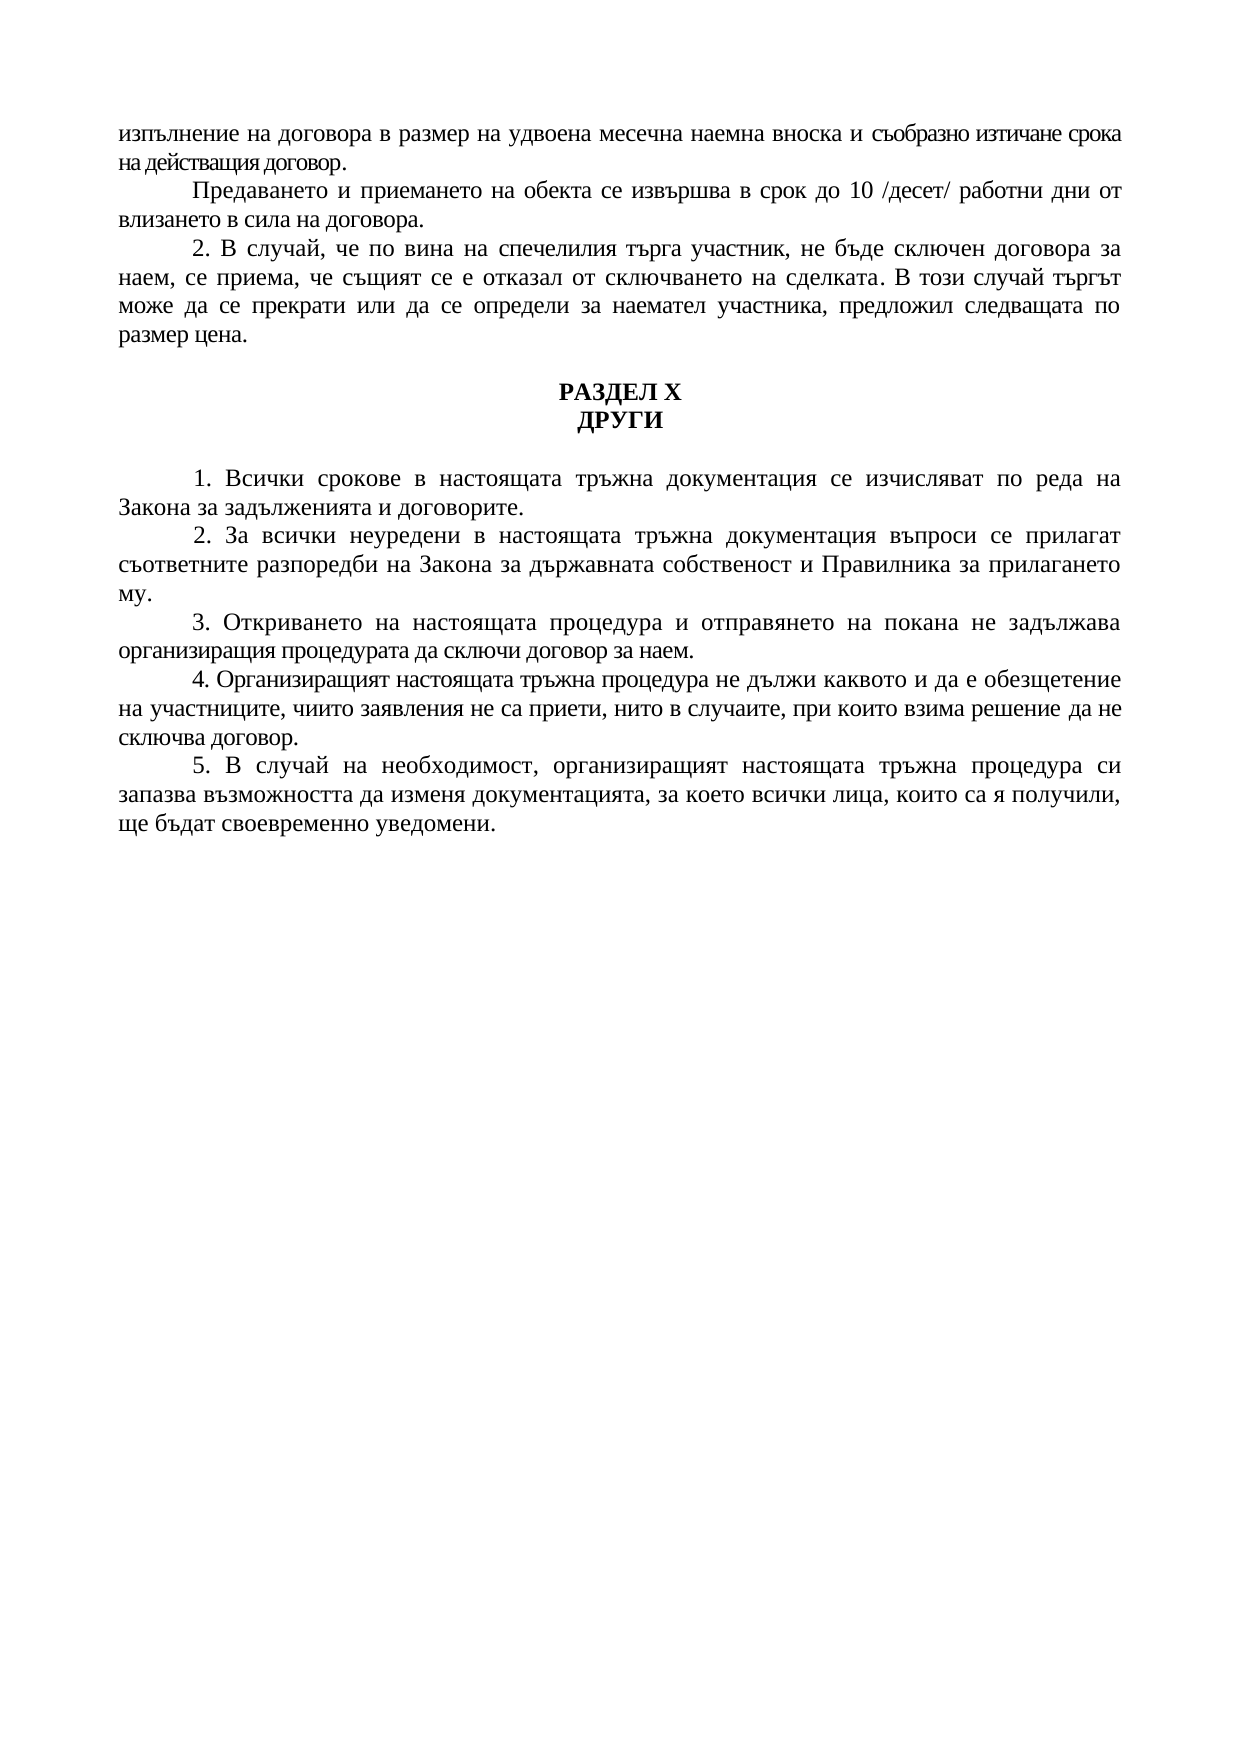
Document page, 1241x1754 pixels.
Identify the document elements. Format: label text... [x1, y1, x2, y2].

text Предаването и приемането на обекта се извършва в срок до 10 /десет/ работни дни от влизането в сила на договора. [118, 176, 1122, 233]
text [118, 118, 1122, 176]
text 2. В случай, че по вина на спечелилия търга участник, не бъде сключен договора за наем, се приема, че същият се е отказал от сключването на сделката. В този случай търгът може да се прекрати или да се определи за наемател участника, предложил следващата по размер цена. [118, 233, 1121, 348]
text 5. В случай на необходимост, организиращият настоящата тръжна процедура си запазва възможността да изменя документацията, за което всички лица, които са я получили, ще бъдат своевременно уведомени. [118, 751, 1122, 837]
text 1. Всички срокове в настоящата тръжна документация се изчисляват по реда на Закона за задълженията и договорите. [118, 463, 1122, 521]
text ДРУГИ [118, 406, 1122, 434]
text РАЗДЕЛ Х [118, 377, 1122, 406]
text 3. Откриването на настоящата процедура и отправянето на покана не задължава организиращия процедурата да сключи договор за наем. [118, 607, 1122, 664]
text 4. Организиращият настоящата тръжна процедура не дължи каквото и да е обезщетение на участниците, чиито заявления не са приети, нито в случаите, при които взима решение да не сключва договор. [118, 664, 1122, 751]
text 2. За всички неуредени в настоящата тръжна документация въпроси се прилагат съответните разпоредби на Закона за държавната собственост и Правилника за прилагането му. [118, 521, 1122, 607]
